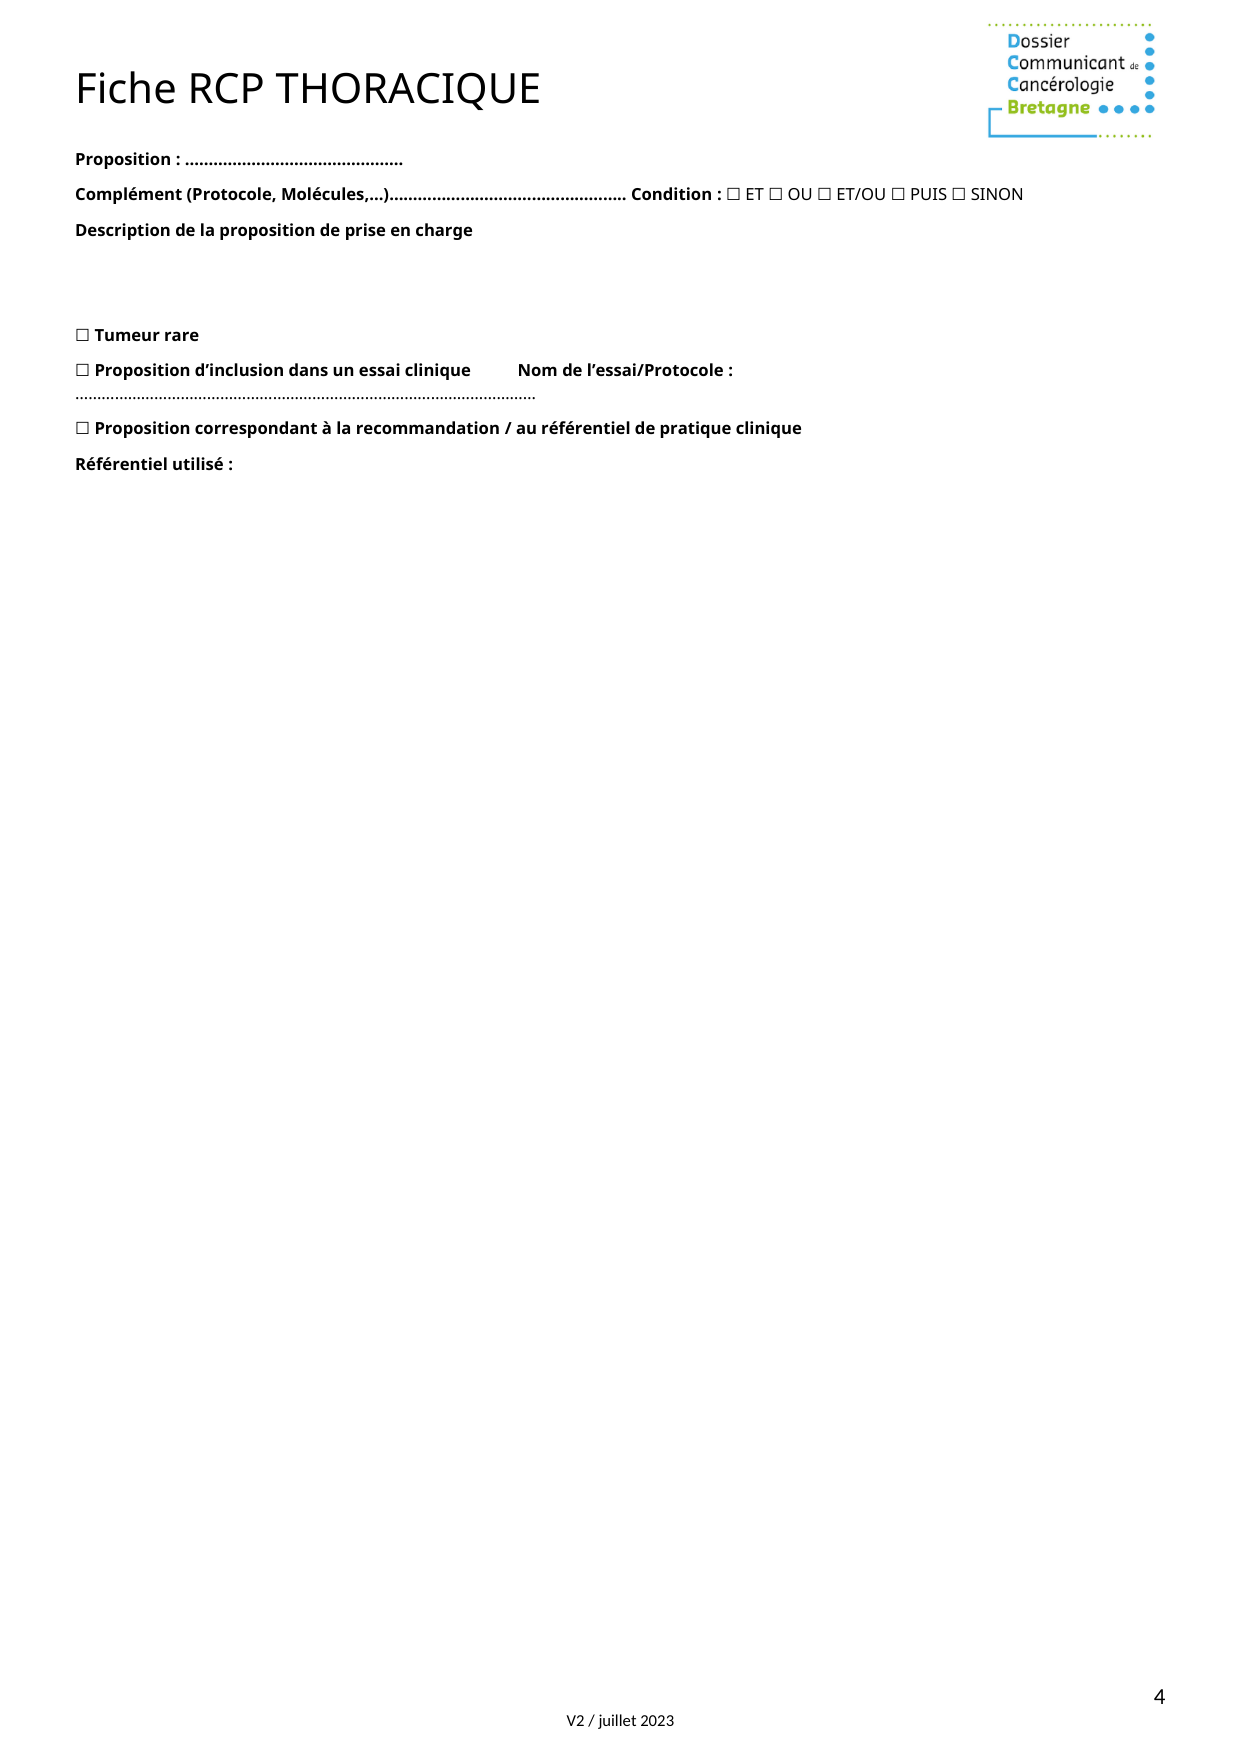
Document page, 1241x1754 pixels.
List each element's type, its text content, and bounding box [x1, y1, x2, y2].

text Proposition : ………………………………………. [75, 148, 1165, 170]
text Tumeur rare [75, 324, 1165, 346]
picture [976, 10, 1166, 148]
text Proposition correspondant à la recommandation / au référentiel de pratique clinique [75, 417, 1165, 439]
text Proposition d’inclusion dans un essai clinique Nom de l’essai/Protocole : …………………………………………………………………………………………… [75, 359, 1165, 404]
text Complément (Protocole, Molécules,…)………………………………………….. Condition : ET OU ET/OU PUIS SINON [75, 183, 1165, 206]
text Référentiel utilisé : [75, 452, 1165, 475]
text Description de la proposition de prise en charge [75, 218, 1165, 241]
